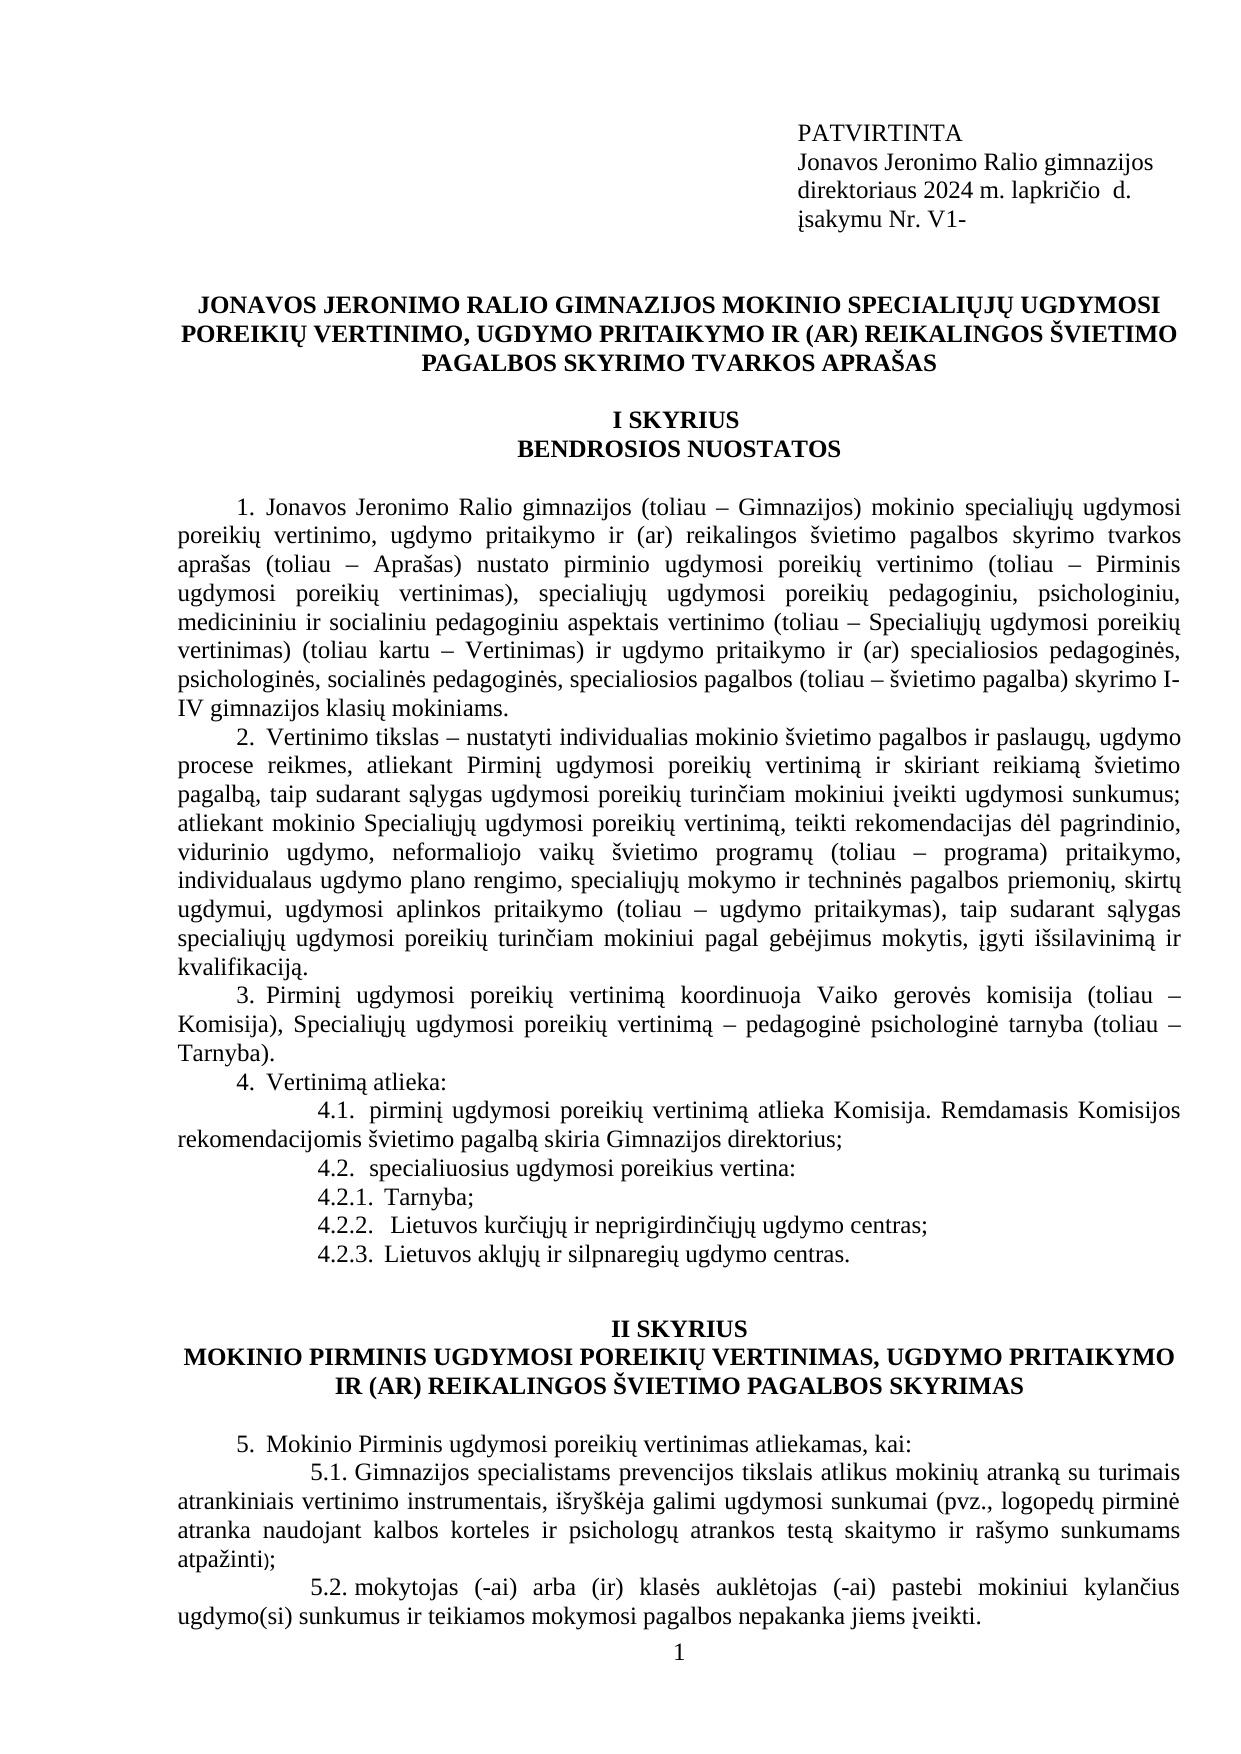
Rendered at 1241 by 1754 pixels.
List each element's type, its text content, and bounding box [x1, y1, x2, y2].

list Lietuvos aklųjų ir silpnaregių ugdymo centras. [317, 1239, 1181, 1268]
text BENDROSIOS NUOSTATOS [177, 434, 1181, 463]
list Mokinio Pirminis ugdymosi poreikių vertinimas atliekamas, kai: [236, 1429, 1181, 1457]
text I SKYRIUS [177, 406, 1181, 434]
list Tarnyba; [317, 1182, 1181, 1211]
text MOKINIO PIRMINIS UGDYMOSI POREIKIŲ VERTINIMAS, UGDYMO PRITAIKYMO IR (AR) REIKALINGOS ŠVIETIMO PAGALBOS SKYRIMAS [177, 1342, 1181, 1400]
text JONAVOS JERONIMO RALIO GIMNAZIJOS Mokinio SPECIALIŲJŲ UGDYMOSI POREIKIŲ VERTINIMO, UGDYMO PRITAIKYMO IR (AR) REIKALINGOS ŠVIETIMO PAGALBOS SKYRIMO TVARKOS APRAŠAS [177, 291, 1181, 377]
text įsakymu Nr. V1- [177, 204, 1181, 233]
list Jonavos Jeronimo Ralio gimnazijos (toliau – Gimnazijos) mokinio specialiųjų ugdymosi poreikių vertinimo, ugdymo pritaikymo ir (ar) reikalingos švietimo pagalbos skyrimo tvarkos aprašas (toliau – Aprašas) nustato pirminio ugdymosi poreikių vertinimo (toliau – Pirminis ugdymosi poreikių vertinimas), specialiųjų ugdymosi poreikių pedagoginiu, psichologiniu, medicininiu ir socialiniu pedagoginiu aspektais vertinimo (toliau – Specialiųjų ugdymosi poreikių vertinimas) (toliau kartu – Vertinimas) ir ugdymo pritaikymo ir (ar) specialiosios pedagoginės, psichologinės, socialinės pedagoginės, specialiosios pagalbos (toliau – švietimo pagalba) skyrimo I-IV gimnazijos klasių mokiniams. [177, 492, 1181, 722]
list Vertinimo tikslas – nustatyti individualias mokinio švietimo pagalbos ir paslaugų, ugdymo procese reikmes, atliekant Pirminį ugdymosi poreikių vertinimą ir skiriant reikiamą švietimo pagalbą, taip sudarant sąlygas ugdymosi poreikių turinčiam mokiniui įveikti ugdymosi sunkumus; atliekant mokinio Specialiųjų ugdymosi poreikių vertinimą, teikti rekomendacijas dėl pagrindinio, vidurinio ugdymo, neformaliojo vaikų švietimo programų (toliau – programa) pritaikymo, individualaus ugdymo plano rengimo, specialiųjų mokymo ir techninės pagalbos priemonių, skirtų ugdymui, ugdymosi aplinkos pritaikymo (toliau – ugdymo pritaikymas), taip sudarant sąlygas specialiųjų ugdymosi poreikių turinčiam mokiniui pagal gebėjimus mokytis, įgyti išsilavinimą ir kvalifikaciją. [177, 722, 1181, 981]
list specialiuosius ugdymosi poreikius vertina: [177, 1153, 1181, 1182]
list Vertinimą atlieka: [177, 1067, 1181, 1096]
list mokytojas (-ai) arba (ir) klasės auklėtojas (-ai) pastebi mokiniui kylančius ugdymo(si) sunkumus ir teikiamos mokymosi pagalbos nepakanka jiems įveikti. [177, 1572, 1181, 1630]
list Pirminį ugdymosi poreikių vertinimą koordinuoja Vaiko gerovės komisija (toliau – Komisija), Specialiųjų ugdymosi poreikių vertinimą – pedagoginė psichologinė tarnyba (toliau – Tarnyba). [177, 981, 1181, 1067]
list pirminį ugdymosi poreikių vertinimą atlieka Komisija. Remdamasis Komisijos rekomendacijomis švietimo pagalbą skiria Gimnazijos direktorius; [177, 1096, 1181, 1153]
text PATVIRTINTA [177, 118, 1181, 147]
text Jonavos Jeronimo Ralio gimnazijos direktoriaus 2024 m. lapkričio d. [797, 147, 1181, 204]
text II SKYRIUS [177, 1314, 1181, 1342]
list Gimnazijos specialistams prevencijos tikslais atlikus mokinių atranką su turimais atrankiniais vertinimo instrumentais, išryškėja galimi ugdymosi sunkumai (pvz., logopedų pirminė atranka naudojant kalbos korteles ir psichologų atrankos testą skaitymo ir rašymo sunkumams atpažinti); [177, 1457, 1181, 1572]
list Lietuvos kurčiųjų ir neprigirdinčiųjų ugdymo centras; [295, 1211, 1181, 1239]
